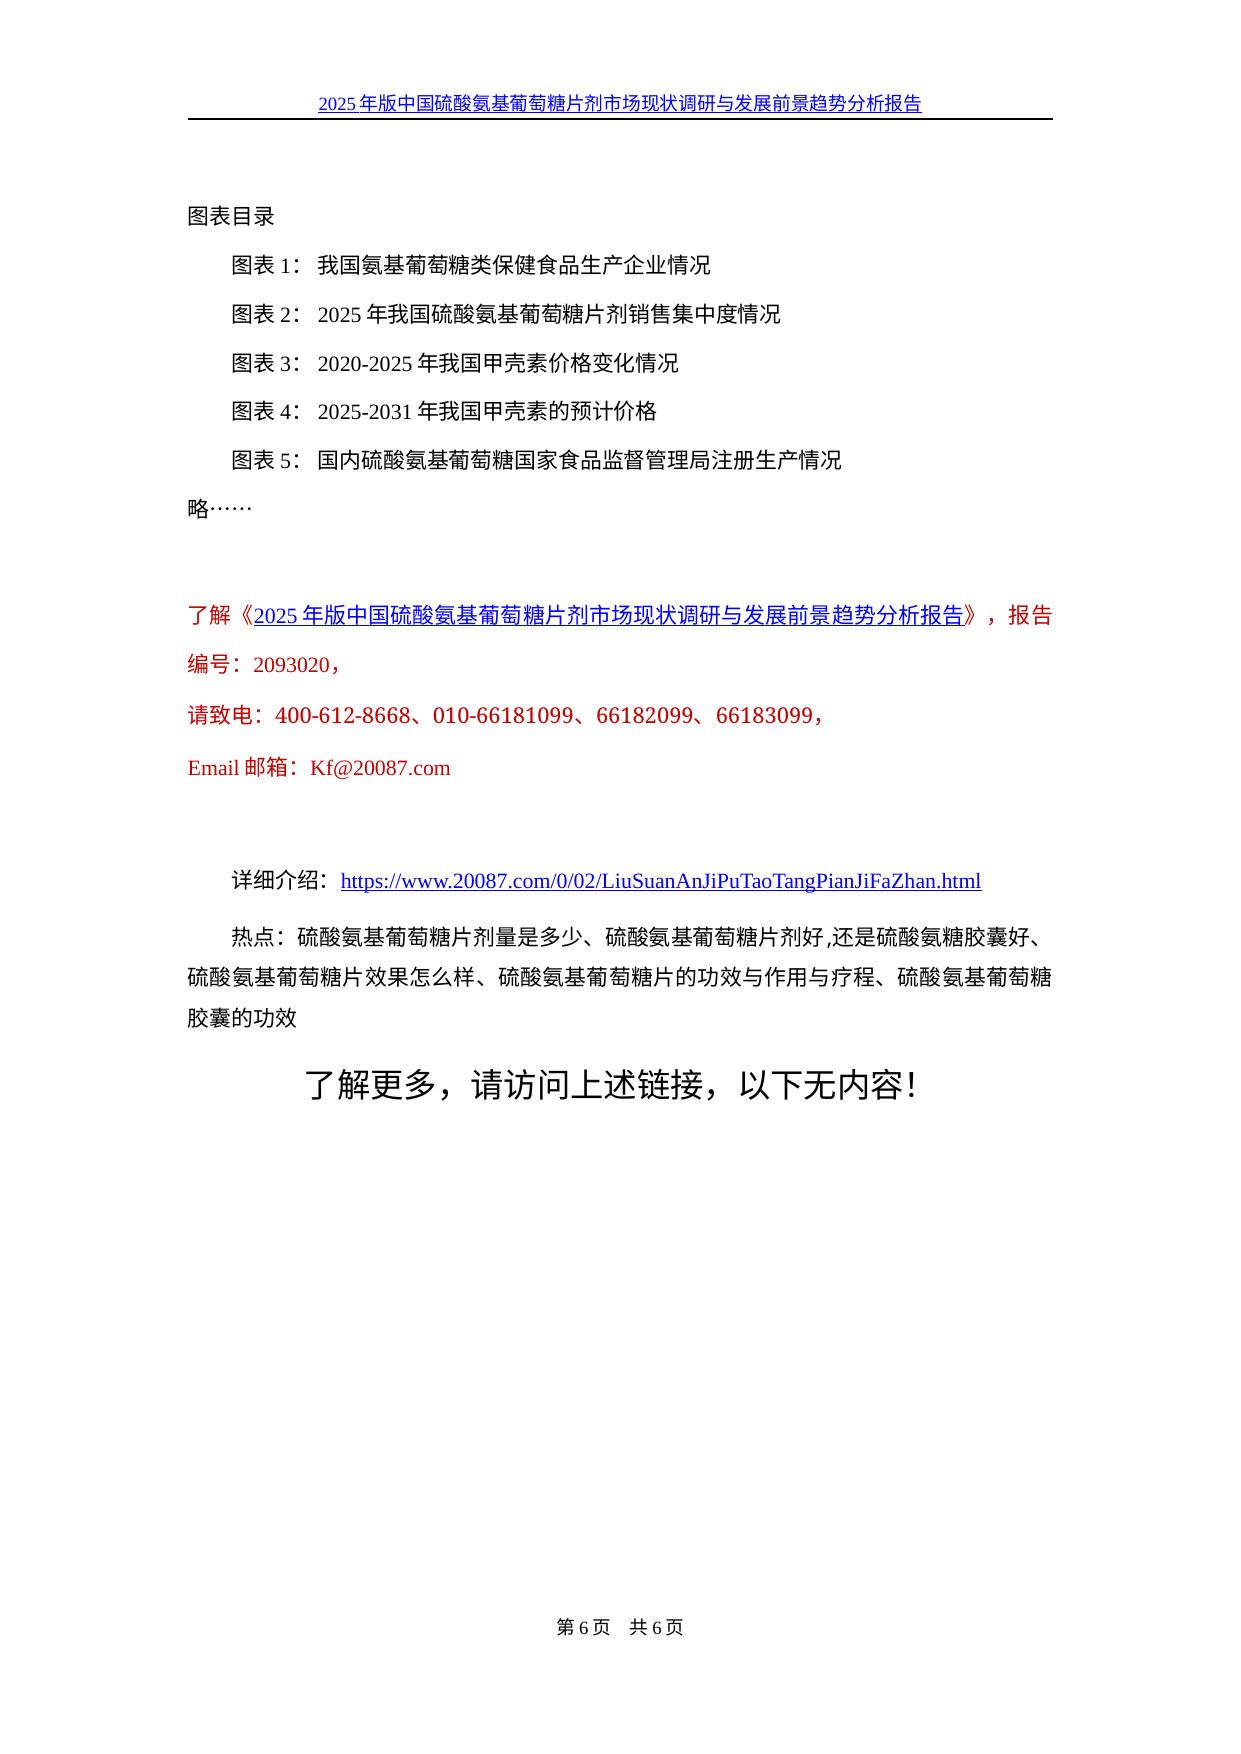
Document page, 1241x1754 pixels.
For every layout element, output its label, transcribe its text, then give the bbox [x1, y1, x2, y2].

text 热点：硫酸氨基葡萄糖片剂量是多少、硫酸氨基葡萄糖片剂好,还是硫酸氨糖胶囊好、硫酸氨基葡萄糖片效果怎么样、硫酸氨基葡萄糖片的功效与作用与疗程、硫酸氨基葡萄糖胶囊的功效 [187, 919, 1053, 1033]
title 了解更多，请访问上述链接，以下无内容！ [187, 1051, 1053, 1116]
text 详细介绍：https://www.20087.com/0/02/LiuSuanAnJiPuTaoTangPianJiFaZhan.html [187, 863, 1053, 895]
text 请致电：400-612-8668、010-66181099、66182099、66183099， [187, 698, 1053, 731]
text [187, 150, 1053, 524]
text Email邮箱：Kf@20087.com [187, 750, 1053, 782]
text 了解《2025年版中国硫酸氨基葡萄糖片剂市场现状调研与发展前景趋势分析报告》，报告编号：2093020， [187, 598, 1053, 679]
